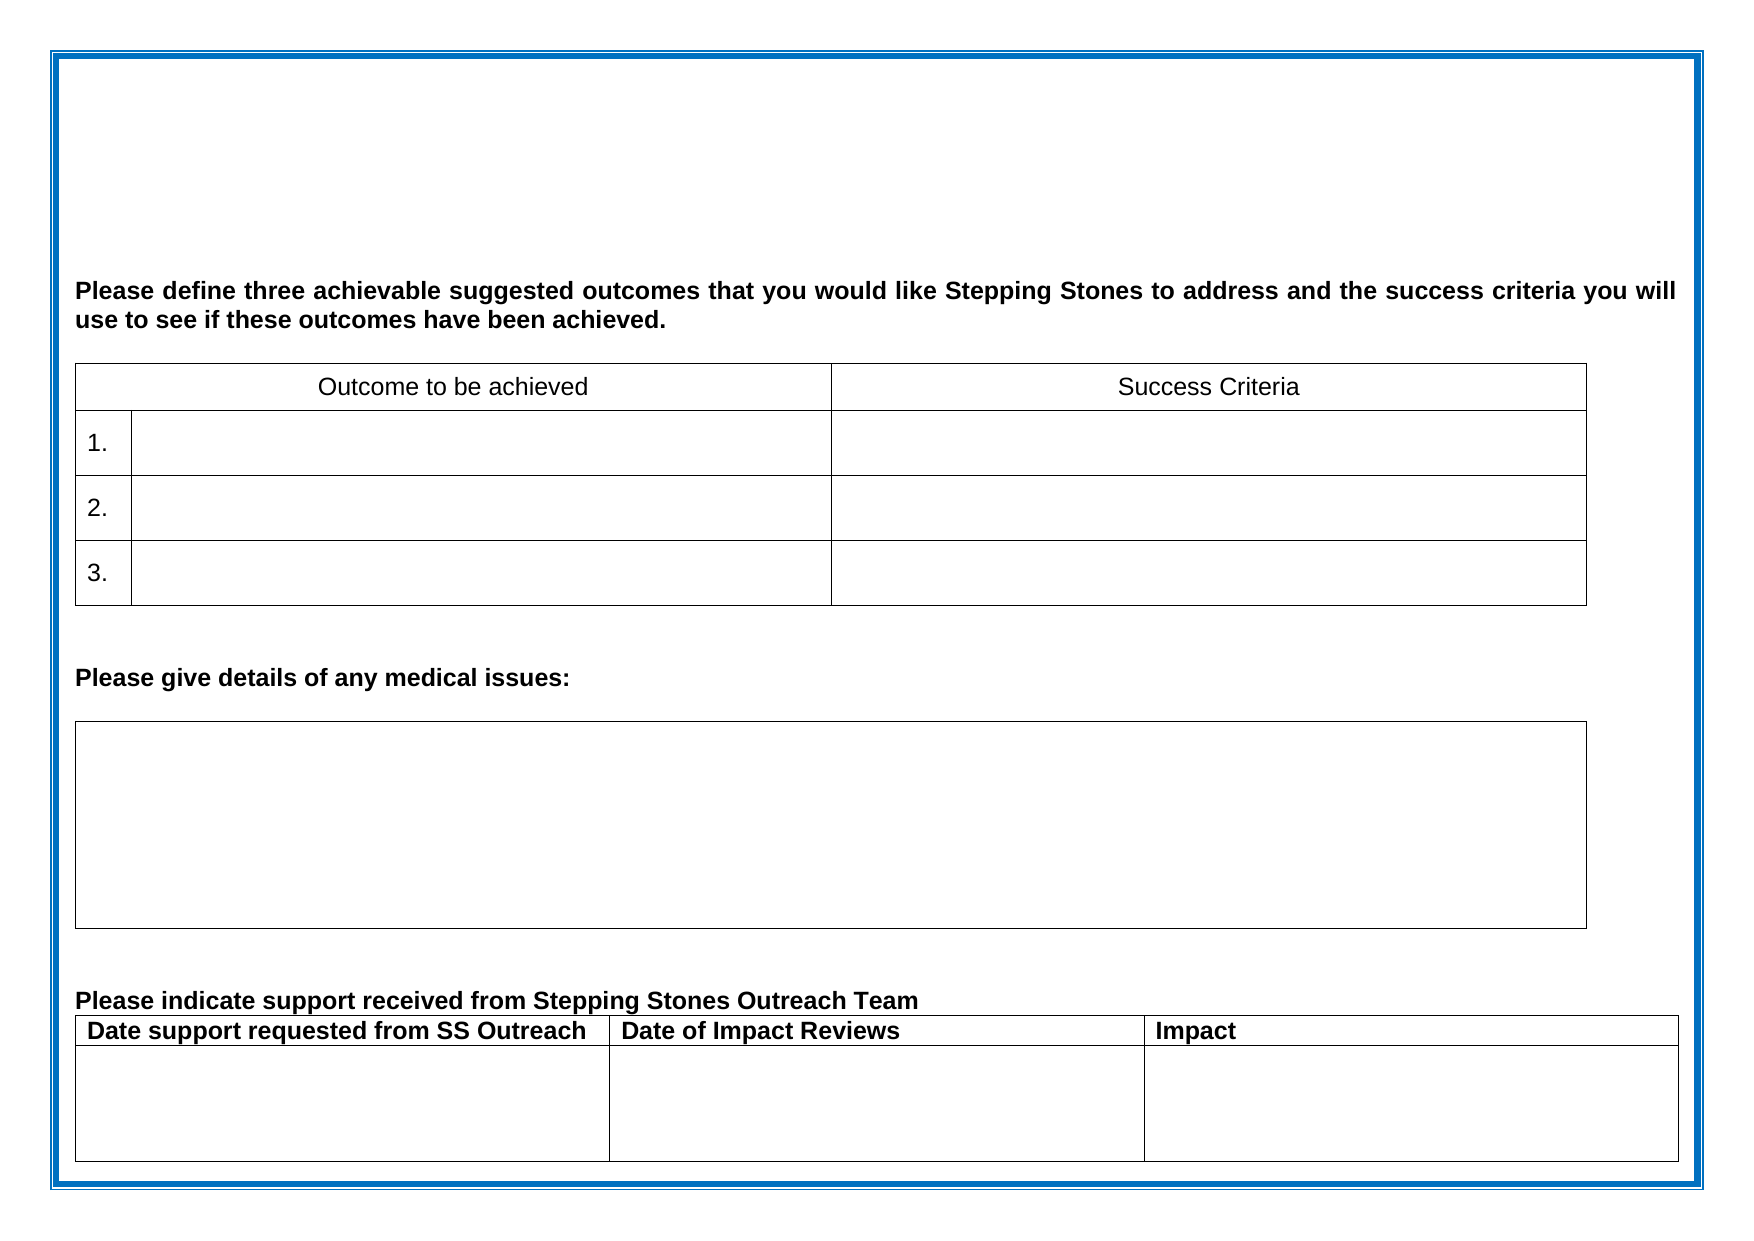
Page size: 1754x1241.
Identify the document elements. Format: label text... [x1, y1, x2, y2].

text Please indicate support received from Stepping Stones Outreach Team [75, 986, 1679, 1015]
table_header Date of Impact Reviews [610, 1016, 1144, 1045]
table_cell [132, 411, 831, 475]
table_cell [1145, 1046, 1678, 1161]
table_header Impact [1145, 1016, 1678, 1045]
text Please give details of any medical issues: [75, 663, 1679, 692]
table_header Date support requested from SS Outreach [76, 1016, 609, 1045]
table_cell [610, 1046, 1144, 1161]
table_cell [832, 541, 1586, 605]
table_cell [832, 411, 1586, 475]
table_header Success Criteria [832, 364, 1586, 410]
table_header [76, 722, 1586, 928]
table_cell 2. [76, 476, 131, 540]
table_cell [132, 476, 831, 540]
table_header Outcome to be achieved [76, 364, 831, 410]
table_cell 1. [76, 411, 131, 475]
table_cell [832, 476, 1586, 540]
table_cell 3. [76, 541, 131, 605]
table_cell [132, 541, 831, 605]
text Please define three achievable suggested outcomes that you would like Stepping Stones to address and the success criteria you will use to see if these outcomes have been achieved. [75, 276, 1679, 334]
table_cell [76, 1046, 609, 1161]
